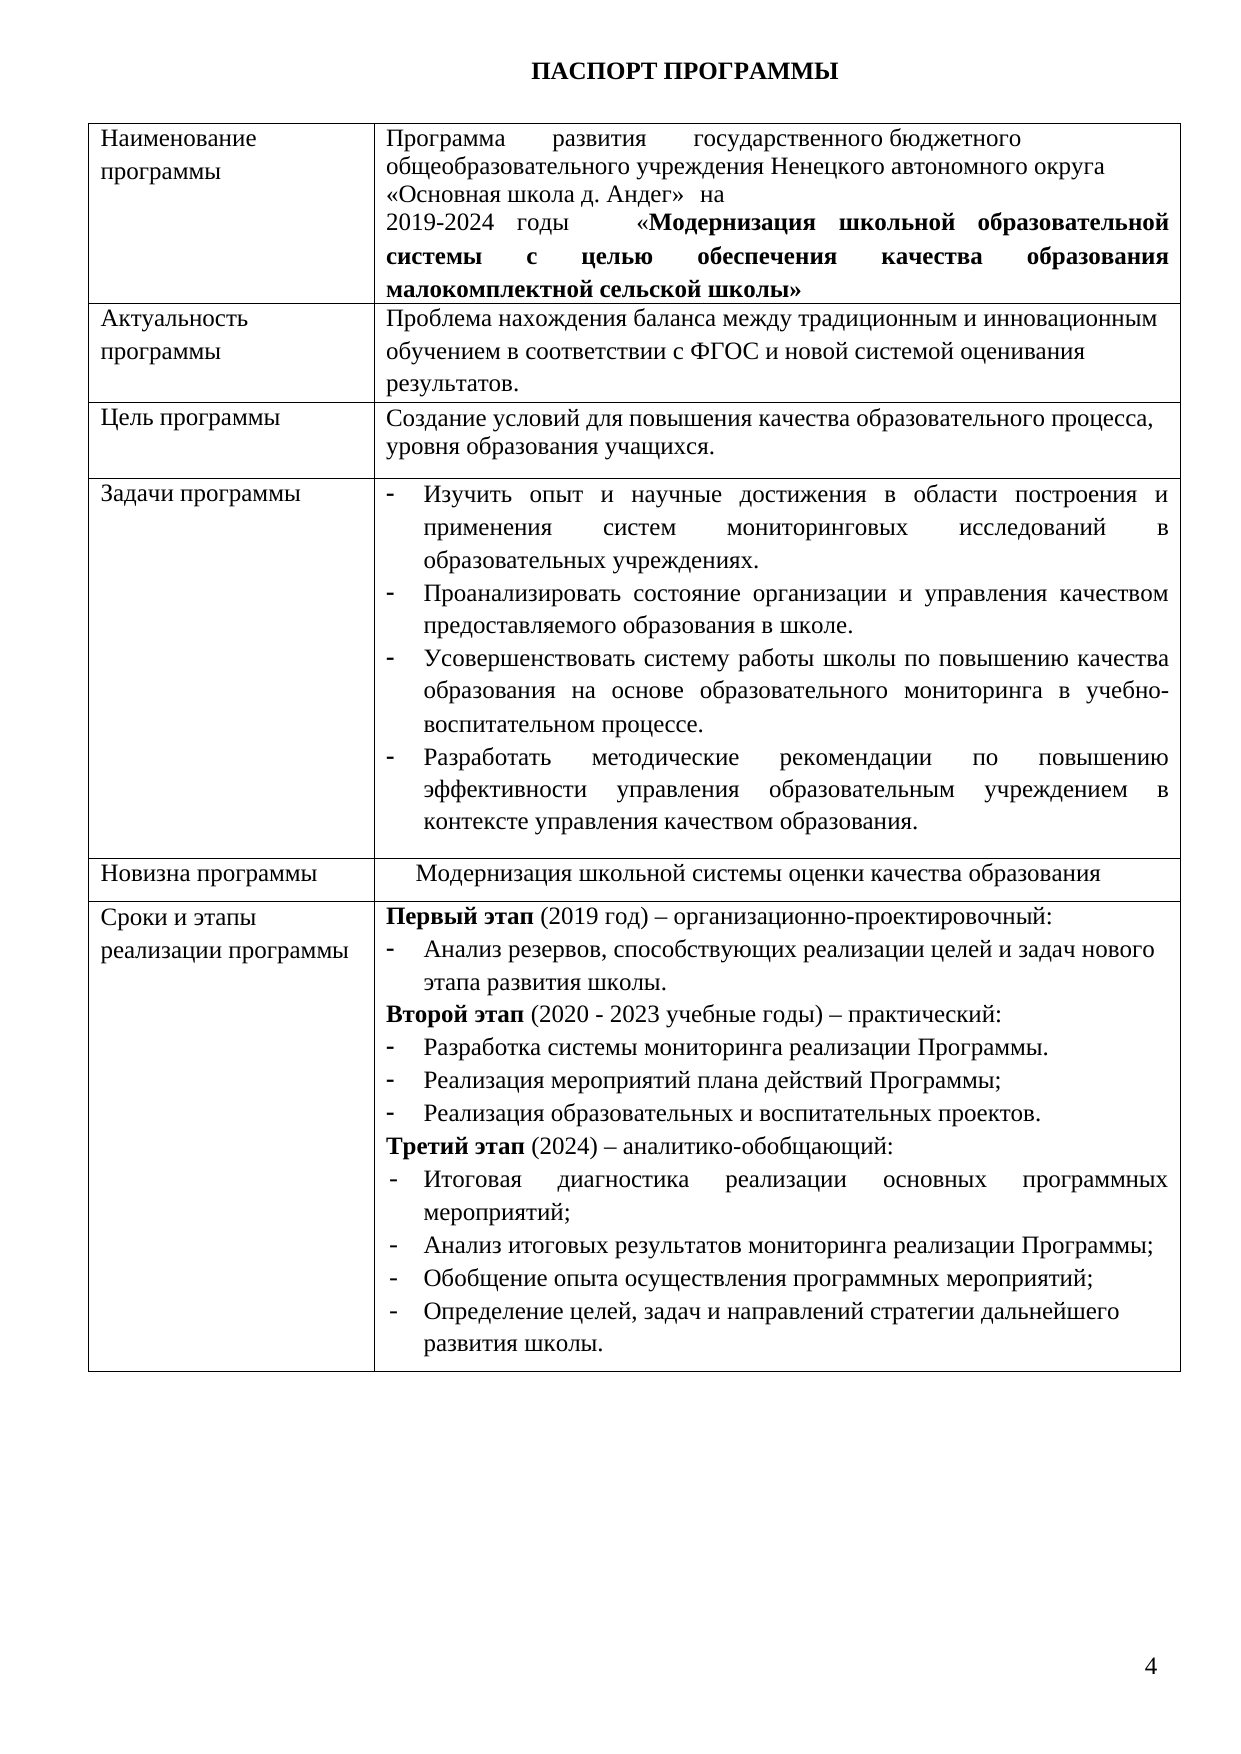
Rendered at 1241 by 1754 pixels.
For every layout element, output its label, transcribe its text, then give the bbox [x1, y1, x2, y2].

table_header Наименование программы [89, 124, 374, 302]
table_cell Создание условий для повышения качества образовательного процесса, уровня образования учащихся. [375, 403, 1180, 478]
table_cell Модернизация школьной системы оценки качества образования [375, 859, 1180, 901]
table_cell Актуальность программы [89, 304, 374, 402]
table_cell Задачи программы [89, 479, 374, 858]
table_cell Проблема нахождения баланса между традиционным и инновационным обучением в соответствии с ФГОС и новой системой оценивания результатов. [375, 304, 1180, 402]
table_cell Первый этап (2019 год) – организационно-проектировочный: Анализ резервов, способствующих реализации целей и задач нового этапа развития школы. Второй этап (2020 - 2023 учебные годы) – практический: Разработка системы мониторинга реализации Программы. Реализация мероприятий плана действий Программы; Реализация образовательных и воспитательных проектов. Третий этап (2024) – аналитико-обобщающий: Итоговая диагностика реализации основных программных мероприятий; Анализ итоговых результатов мониторинга реализации Программы; Обобщение опыта осуществления программных мероприятий; Определение целей, задач и направлений стратегии дальнейшего развития школы. [375, 902, 1180, 1371]
table_cell Изучить опыт и научные достижения в области построения и применения систем мониторинговых исследований в образовательных учреждениях. Проанализировать состояние организации и управления качеством предоставляемого образования в школе. Усовершенствовать систему работы школы по повышению качества образования на основе образовательного мониторинга в учебно- воспитательном процессе. Разработать методические рекомендации по повышению эффективности управления образовательным учреждением в контексте управления качеством образования. [375, 479, 1180, 858]
table_cell Цель программы [89, 403, 374, 478]
table_cell Новизна программы [89, 859, 374, 901]
table_header Программа развития государственного бюджетного общеобразовательного учреждения Ненецкого автономного округа «Основная школа д. Андег» на 2019-2024 годы «Модернизация школьной образовательной системы с целью обеспечения качества образования малокомплектной сельской школы» [375, 124, 1180, 302]
subtitle ПАСПОРТ ПРОГРАММЫ [176, 56, 1194, 85]
table_cell Сроки и этапы реализации программы [89, 902, 374, 1371]
